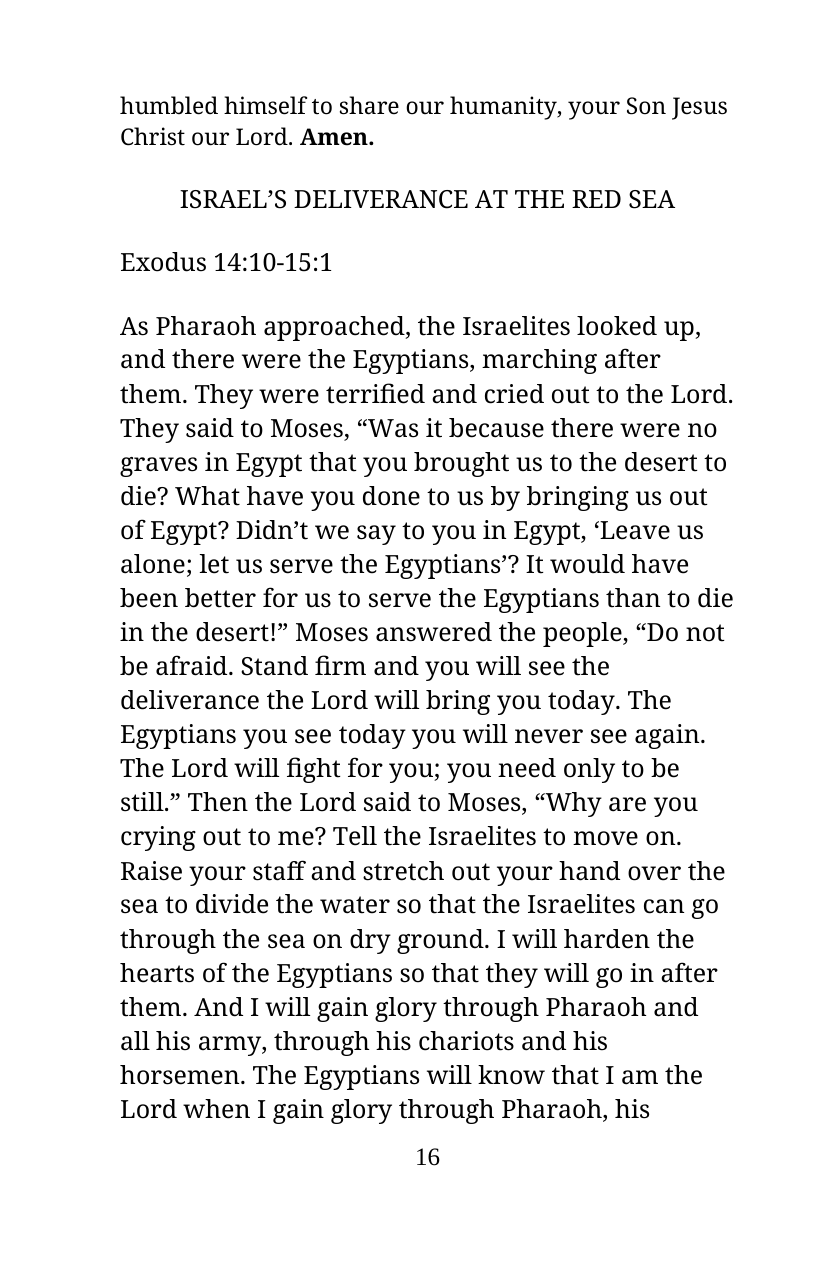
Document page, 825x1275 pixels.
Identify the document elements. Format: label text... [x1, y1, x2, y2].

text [120, 308, 735, 1126]
text Exodus 14:10-15:1 [120, 245, 735, 279]
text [120, 90, 735, 152]
text ISRAEL’S DELIVERANCE AT THE RED SEA [120, 182, 735, 216]
